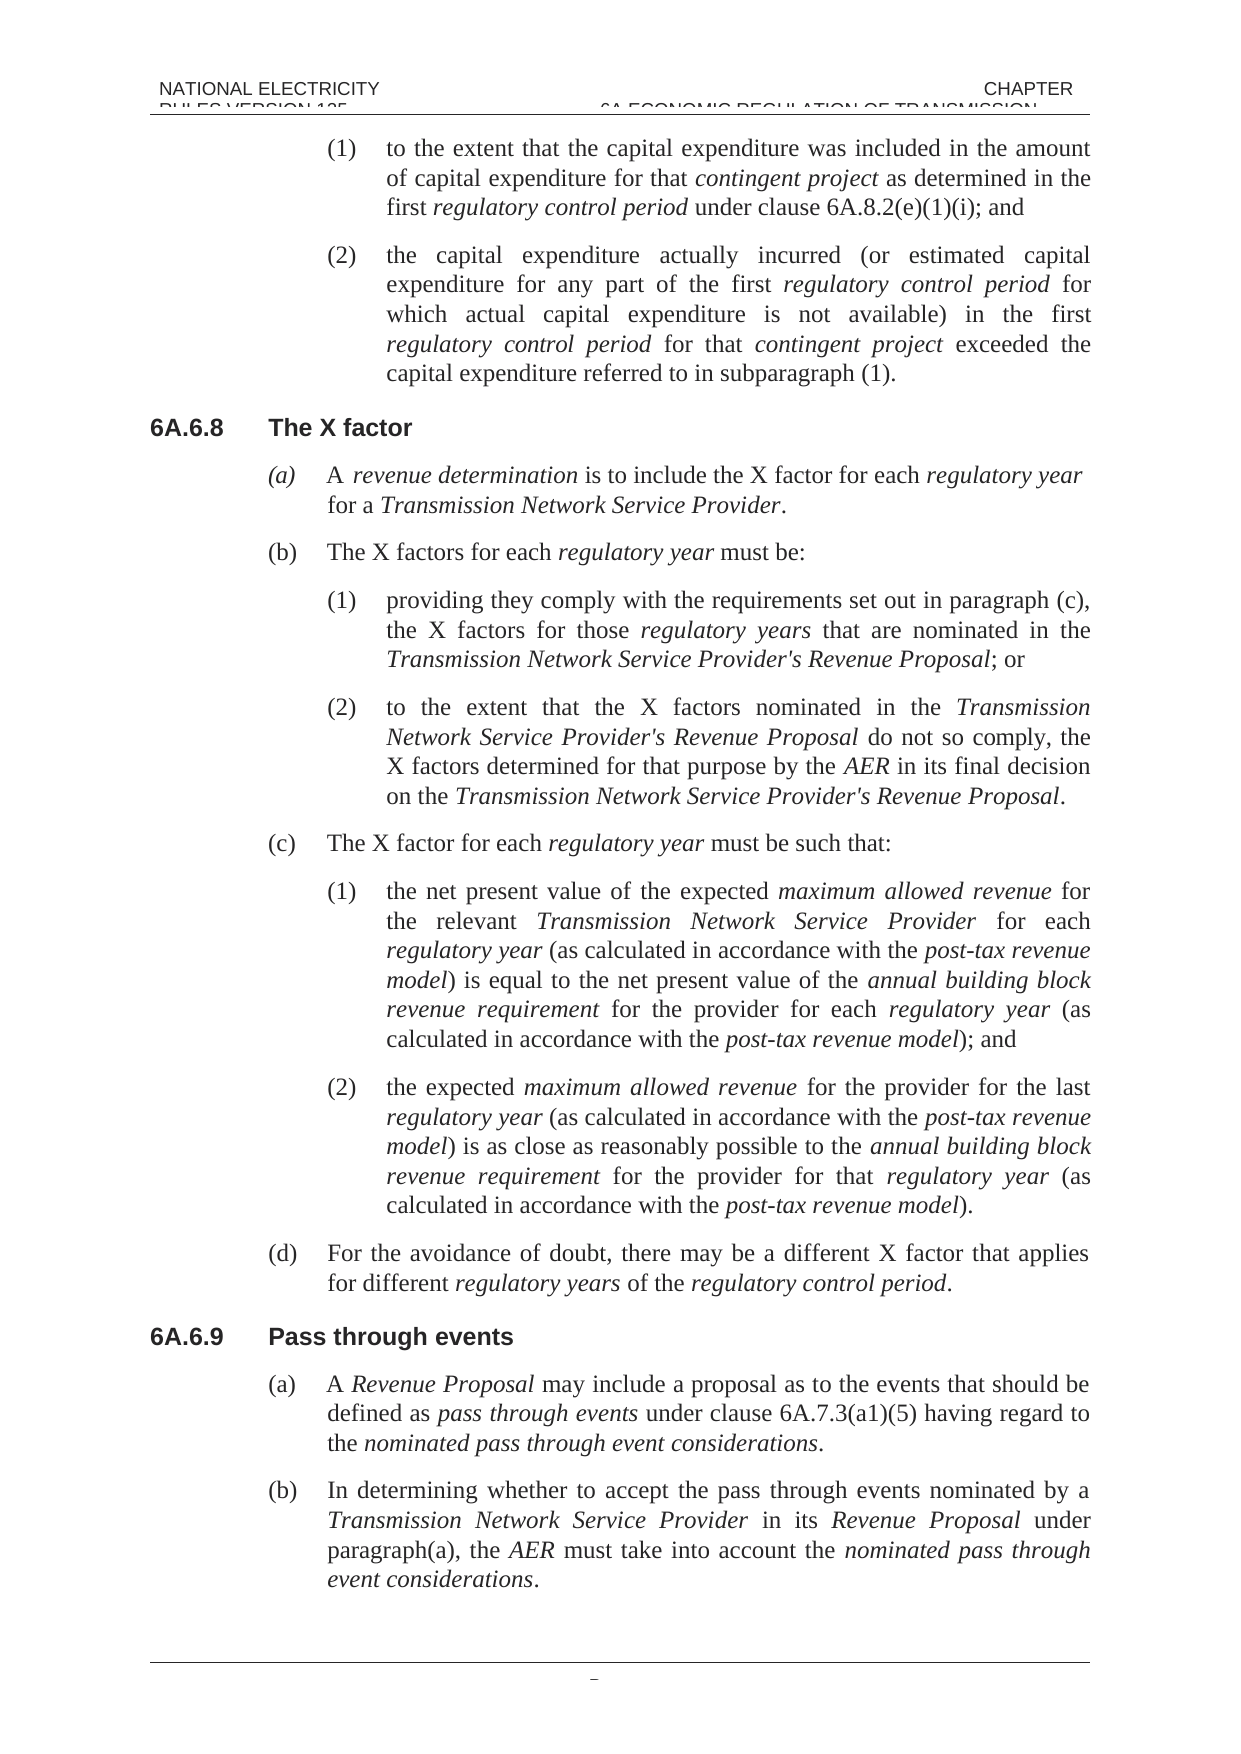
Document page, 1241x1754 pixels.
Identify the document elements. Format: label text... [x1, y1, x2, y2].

list the capital expenditure actually incurred (or estimated capital expenditure for any part of the first regulatory control period for which actual capital expenditure is not available) in the first regulatory control period for that contingent project exceeded the capital expenditure referred to in subparagraph (1). [327, 240, 1091, 387]
list A Revenue Proposal may include a proposal as to the events that should be defined as pass through events under clause 6A.7.3(a1)(5) having regard to the nominated pass through event considerations. [268, 1369, 1091, 1457]
list The X factor for each regulatory year must be such that: [268, 828, 1103, 857]
subtitle 6A.6.8 The X factor [150, 413, 1103, 442]
list the expected maximum allowed revenue for the provider for the last regulatory year (as calculated in accordance with the post-tax revenue model) is as close as reasonably possible to the annual building block revenue requirement for the provider for that regulatory year (as calculated in accordance with the post-tax revenue model). [327, 1072, 1091, 1219]
list providing they comply with the requirements set out in paragraph (c), the X factors for those regulatory years that are nominated in the Transmission Network Service Provider's Revenue Proposal; or [327, 585, 1091, 673]
list A revenue determination is to include the X factor for each regulatory year [268, 460, 1103, 488]
list to the extent that the capital expenditure was included in the amount of capital expenditure for that contingent project as determined in the first regulatory control period under clause 6A.8.2(e)(1)(i); and [327, 133, 1091, 221]
subtitle 6A.6.9 Pass through events [150, 1322, 1103, 1351]
list In determining whether to accept the pass through events nominated by a Transmission Network Service Provider in its Revenue Proposal under paragraph(a), the AER must take into account the nominated pass through event considerations. [268, 1476, 1091, 1593]
list to the extent that the X factors nominated in the Transmission Network Service Provider's Revenue Proposal do not so comply, the X factors determined for that purpose by the AER in its final decision on the Transmission Network Service Provider's Revenue Proposal. [327, 692, 1091, 809]
list For the avoidance of doubt, there may be a different X factor that applies for different regulatory years of the regulatory control period. [268, 1238, 1091, 1296]
list The X factors for each regulatory year must be: [268, 537, 1103, 566]
list the net present value of the expected maximum allowed revenue for the relevant Transmission Network Service Provider for each regulatory year (as calculated in accordance with the post-tax revenue model) is equal to the net present value of the annual building block revenue requirement for the provider for each regulatory year (as calculated in accordance with the post-tax revenue model); and [327, 876, 1091, 1053]
text for a Transmission Network Service Provider. [327, 490, 1103, 518]
